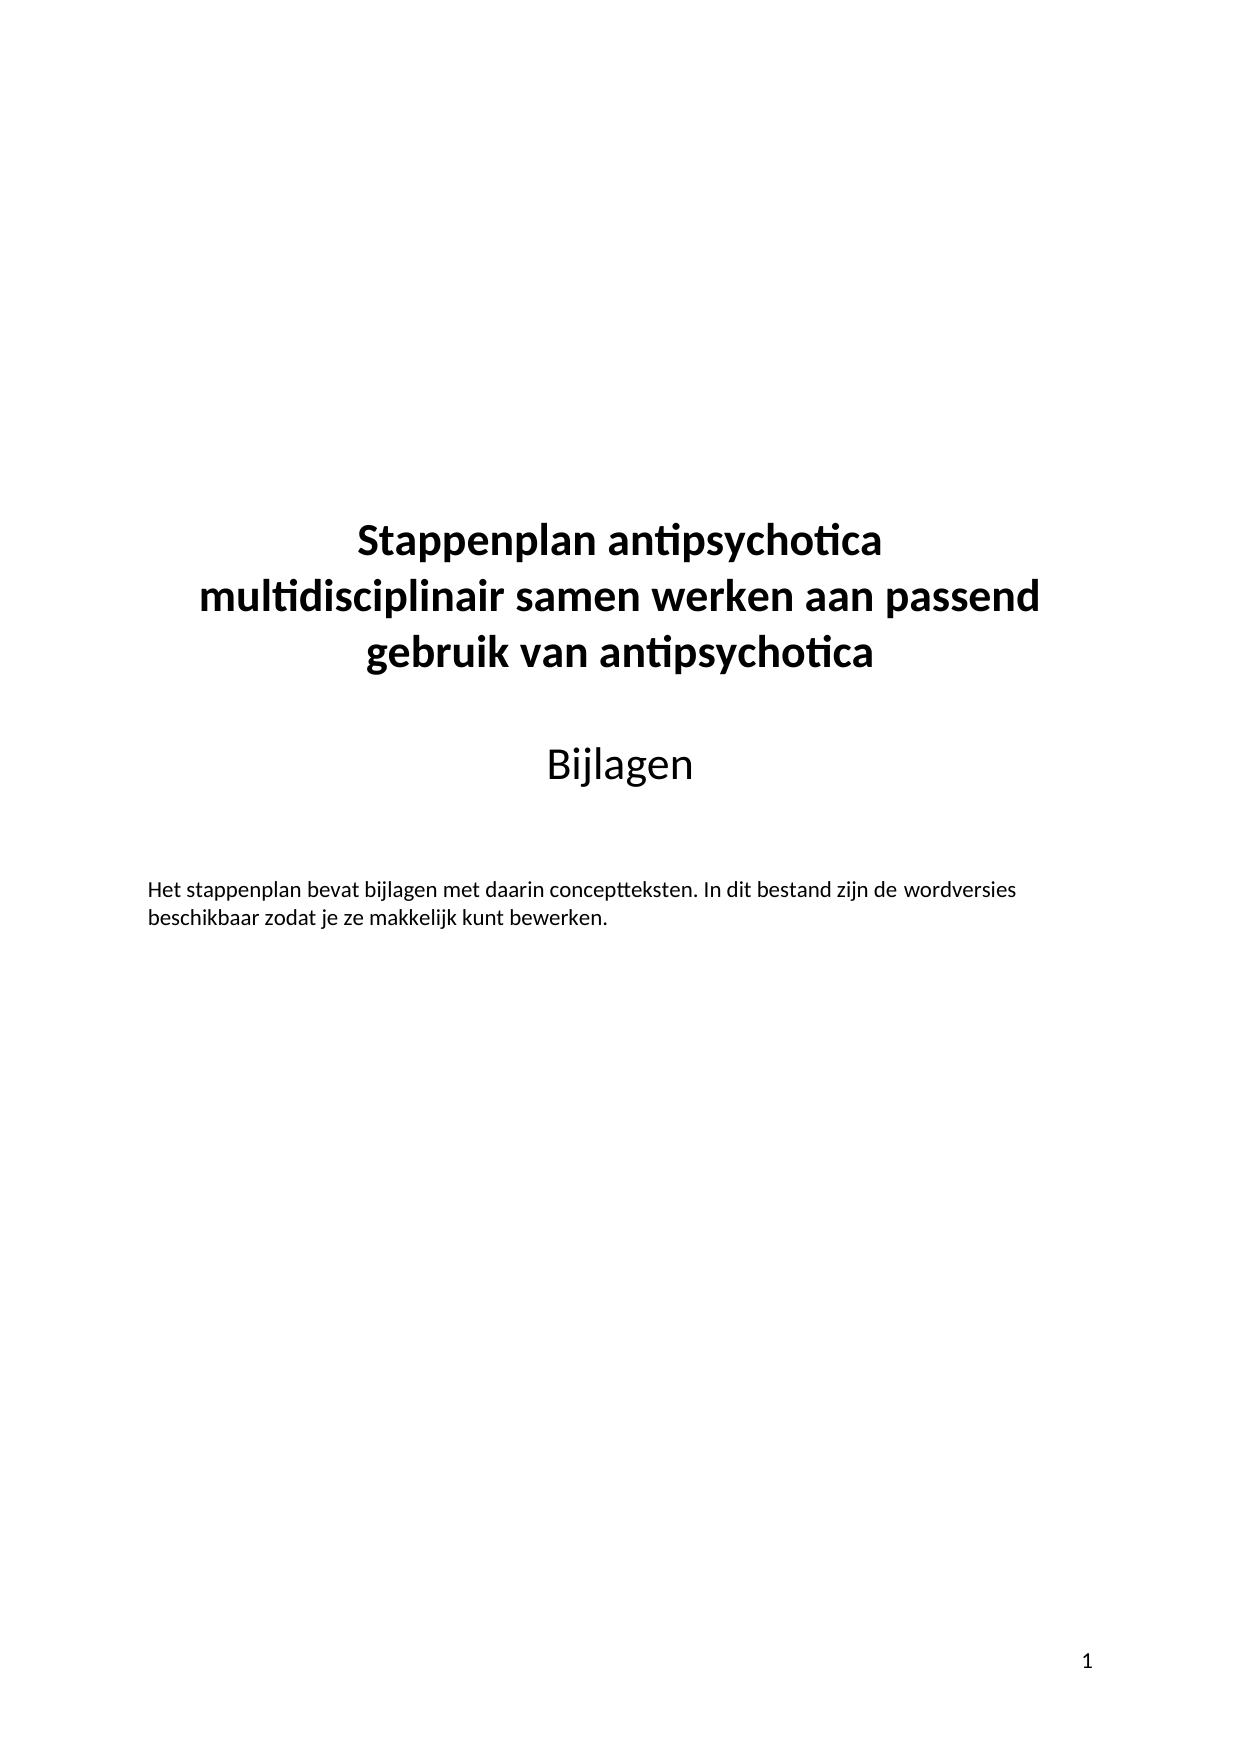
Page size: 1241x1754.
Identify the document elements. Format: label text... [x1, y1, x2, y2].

text Het bevat bijlagen met daarin conceptteksten. In dit bestand zijn de wordversies beschikbaar zodat je ze makkelijk kunt bewerken. [148, 875, 1092, 931]
text Bijlagen [148, 735, 1092, 791]
text multidisciplinair samen werken aan passend gebruik van antipsychotica [148, 567, 1092, 679]
text Stappenplan antipsychotica [148, 511, 1092, 567]
